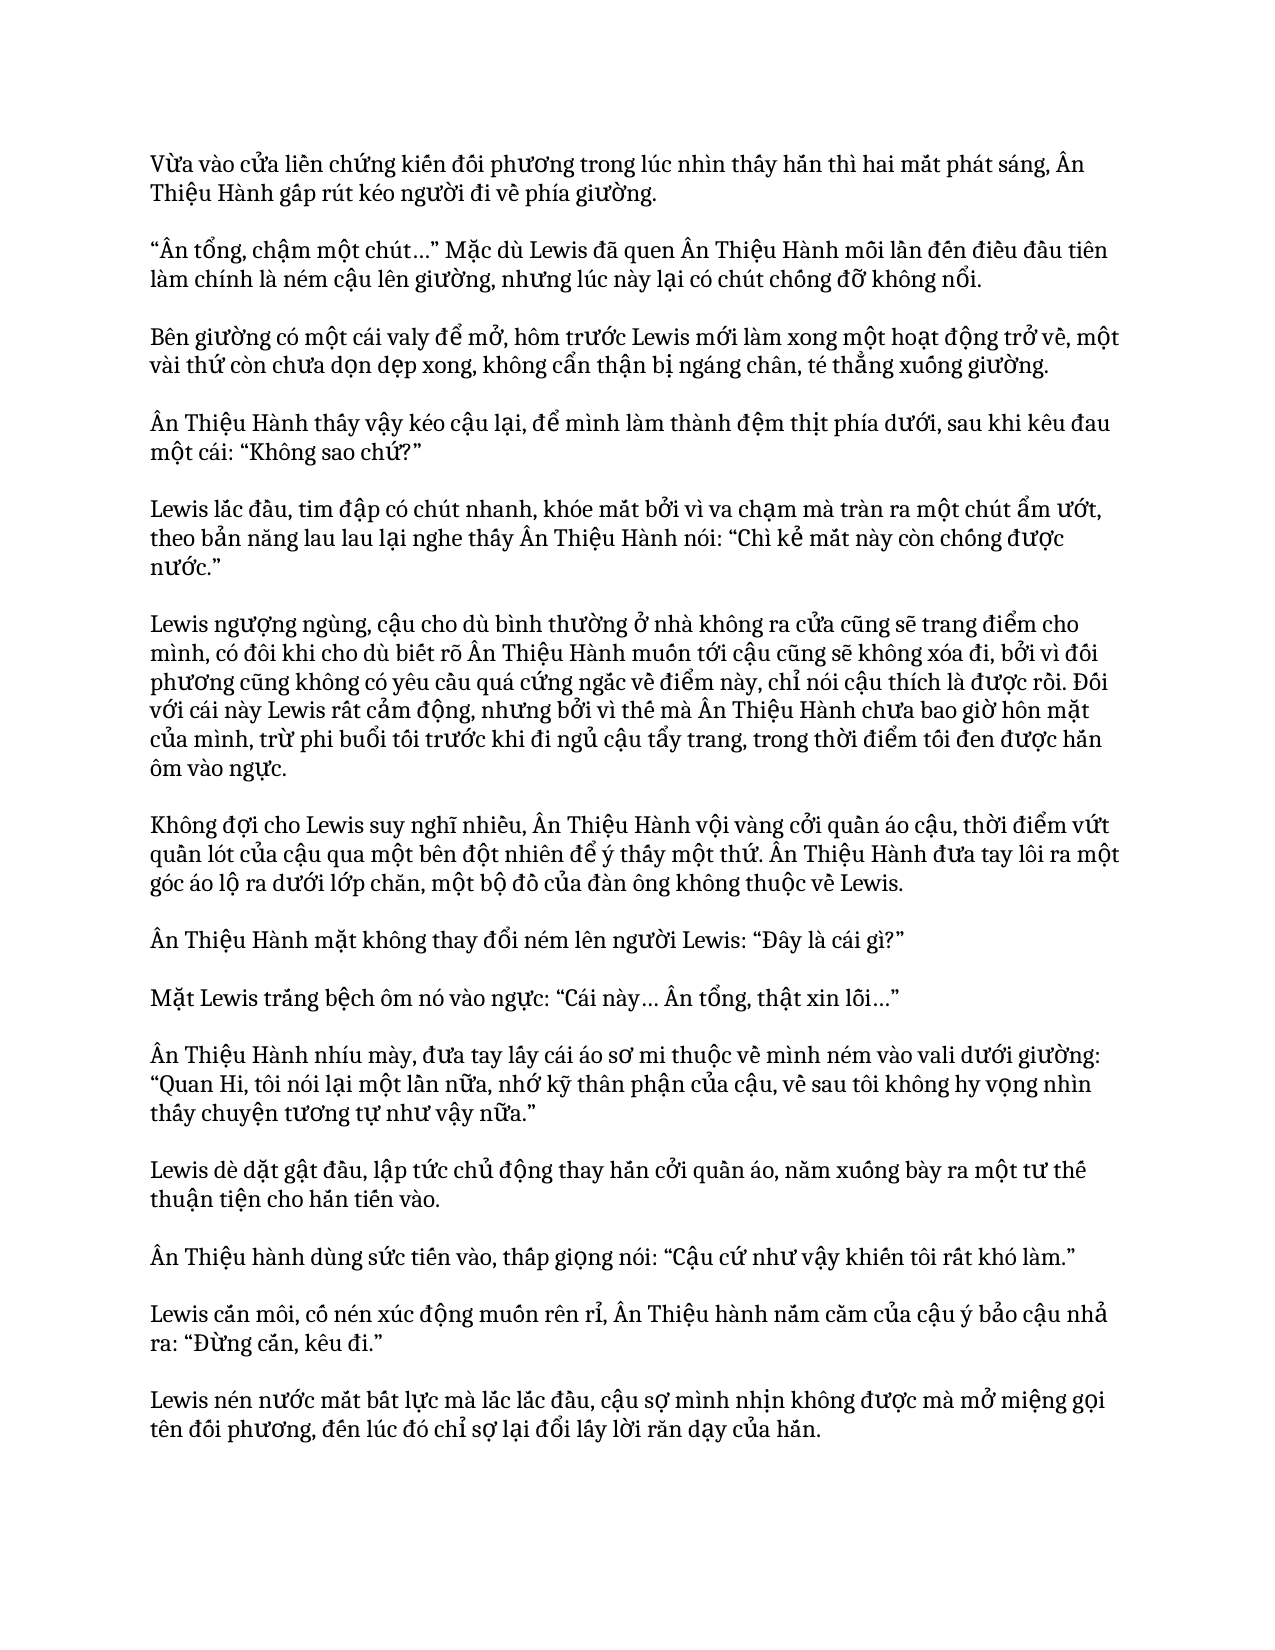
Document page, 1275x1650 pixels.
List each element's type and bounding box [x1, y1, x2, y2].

text [150, 150, 1125, 1472]
